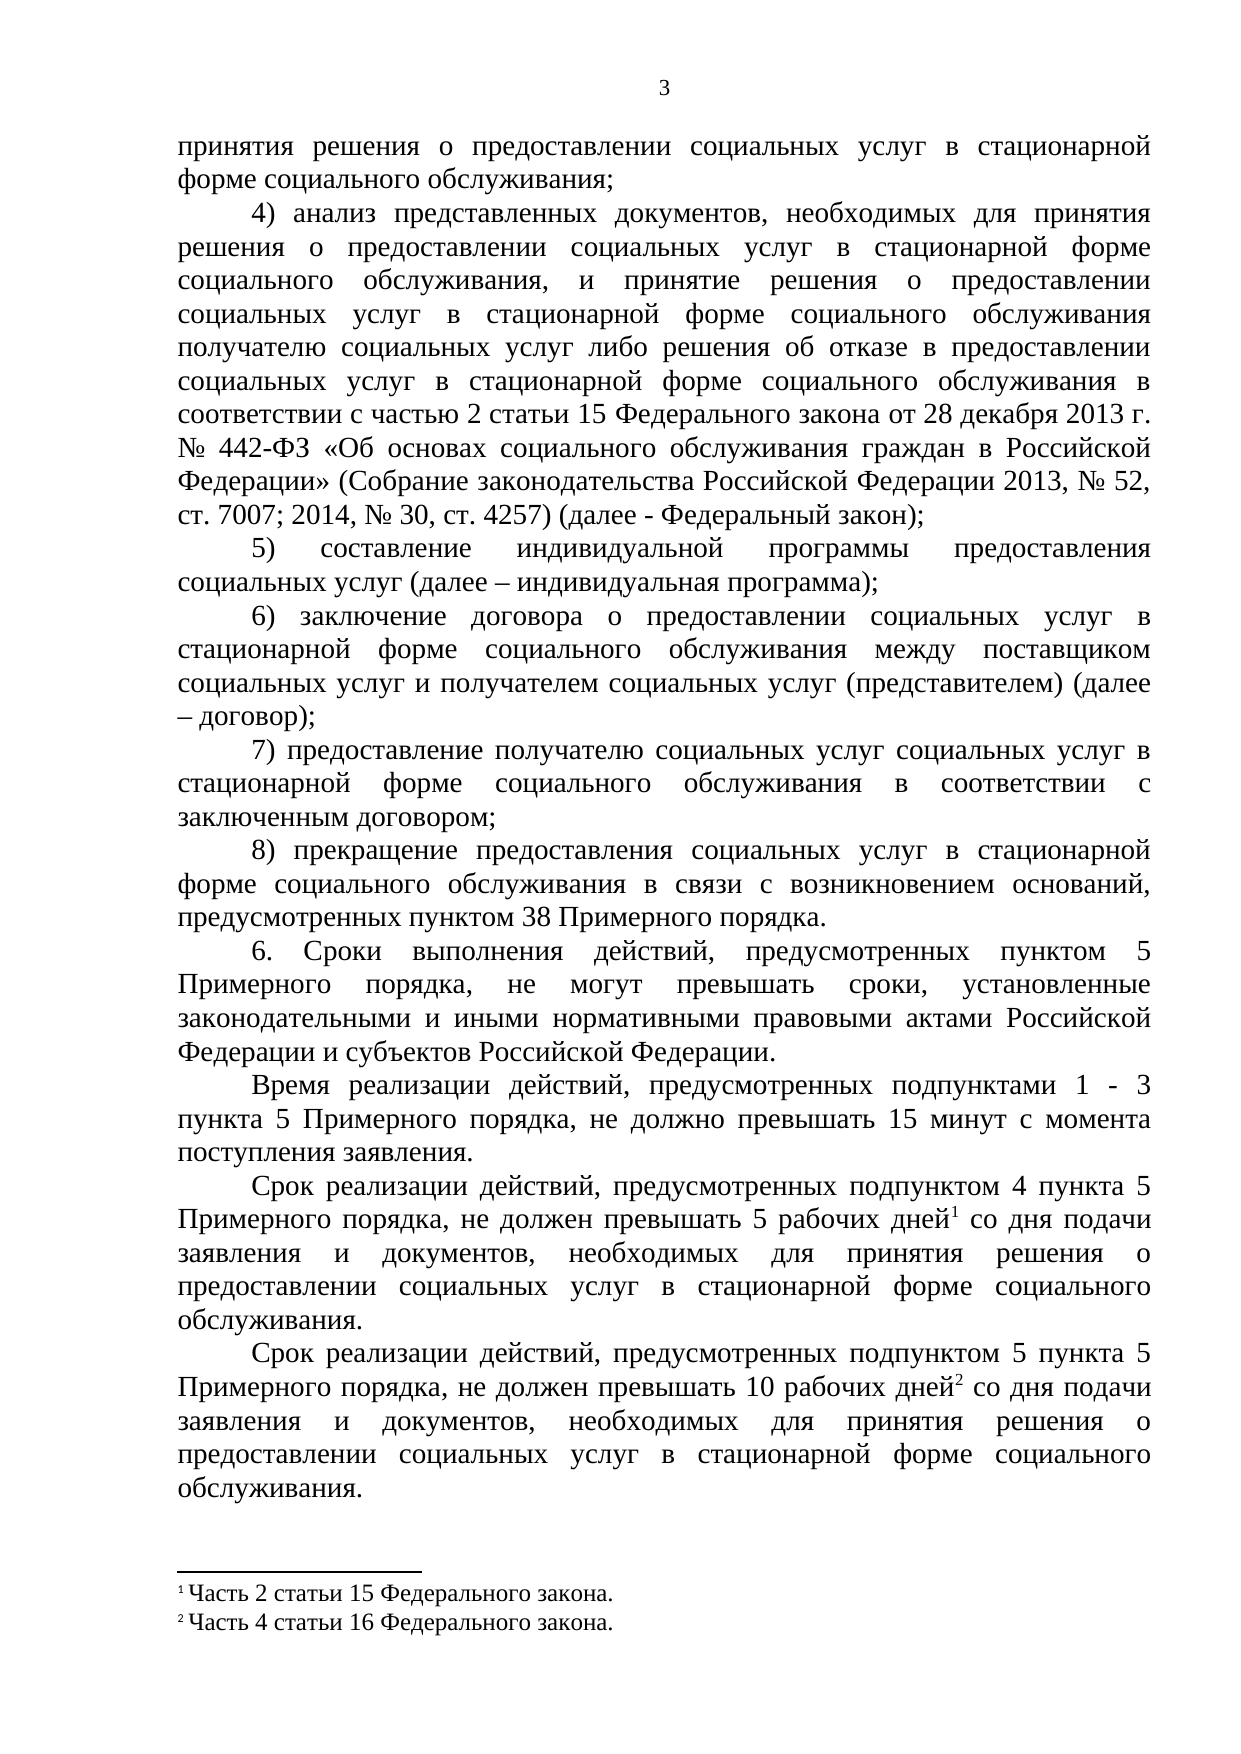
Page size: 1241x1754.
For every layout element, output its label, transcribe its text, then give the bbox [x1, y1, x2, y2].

text 4) анализ представленных документов, необходимых для принятия решения о предоставлении социальных услуг в стационарной форме социального обслуживания, и принятие решения о предоставлении социальных услуг в стационарной форме социального обслуживания получателю социальных услуг либо решения об отказе в предоставлении социальных услуг в стационарной форме социального обслуживания в соответствии с частью 2 статьи 15 Федерального закона от 28 декабря 2013 г. № 442-ФЗ «Об основах социального обслуживания граждан в Российской Федерации» (Собрание законодательства Российской Федерации 2013, № 52, ст. 7007; 2014, № 30, ст. 4257) (далее - Федеральный закон); [177, 195, 1152, 531]
text 5) составление индивидуальной программы предоставления социальных услуг (далее – индивидуальная программа); [177, 531, 1152, 598]
text 6. Сроки выполнения действий, предусмотренных пунктом 5 Примерного порядка, не могут превышать сроки, установленные законодательными и иными нормативными правовыми актами Российской Федерации и субъектов Российской Федерации. [177, 933, 1152, 1067]
text 6) заключение договора о предоставлении социальных услуг в стационарной форме социального обслуживания между поставщиком социальных услуг и получателем социальных услуг (представителем) (далее – договор); [177, 598, 1152, 732]
text Время реализации действий, предусмотренных подпунктами 1 - 3 пункта 5 Примерного порядка, не должно превышать 15 минут с момента поступления заявления. [177, 1067, 1152, 1168]
text 8) прекращение предоставления социальных услуг в стационарной форме социального обслуживания в связи с возникновением оснований, предусмотренных пунктом 38 Примерного порядка. [177, 832, 1152, 933]
text Срок реализации действий, предусмотренных подпунктом 5 пункта 5 Примерного порядка, не должен превышать 10 рабочих дней со дня подачи заявления и документов, необходимых для принятия решения о предоставлении социальных услуг в стационарной форме социального обслуживания. [177, 1336, 1152, 1503]
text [177, 128, 1152, 195]
text 7) предоставление получателю социальных услуг социальных услуг в стационарной форме социального обслуживания в соответствии с заключенным договором; [177, 732, 1152, 832]
text Срок реализации действий, предусмотренных подпунктом 4 пункта 5 Примерного порядка, не должен превышать 5 рабочих дней со дня подачи заявления и документов, необходимых для принятия решения о предоставлении социальных услуг в стационарной форме социального обслуживания. [177, 1168, 1152, 1336]
